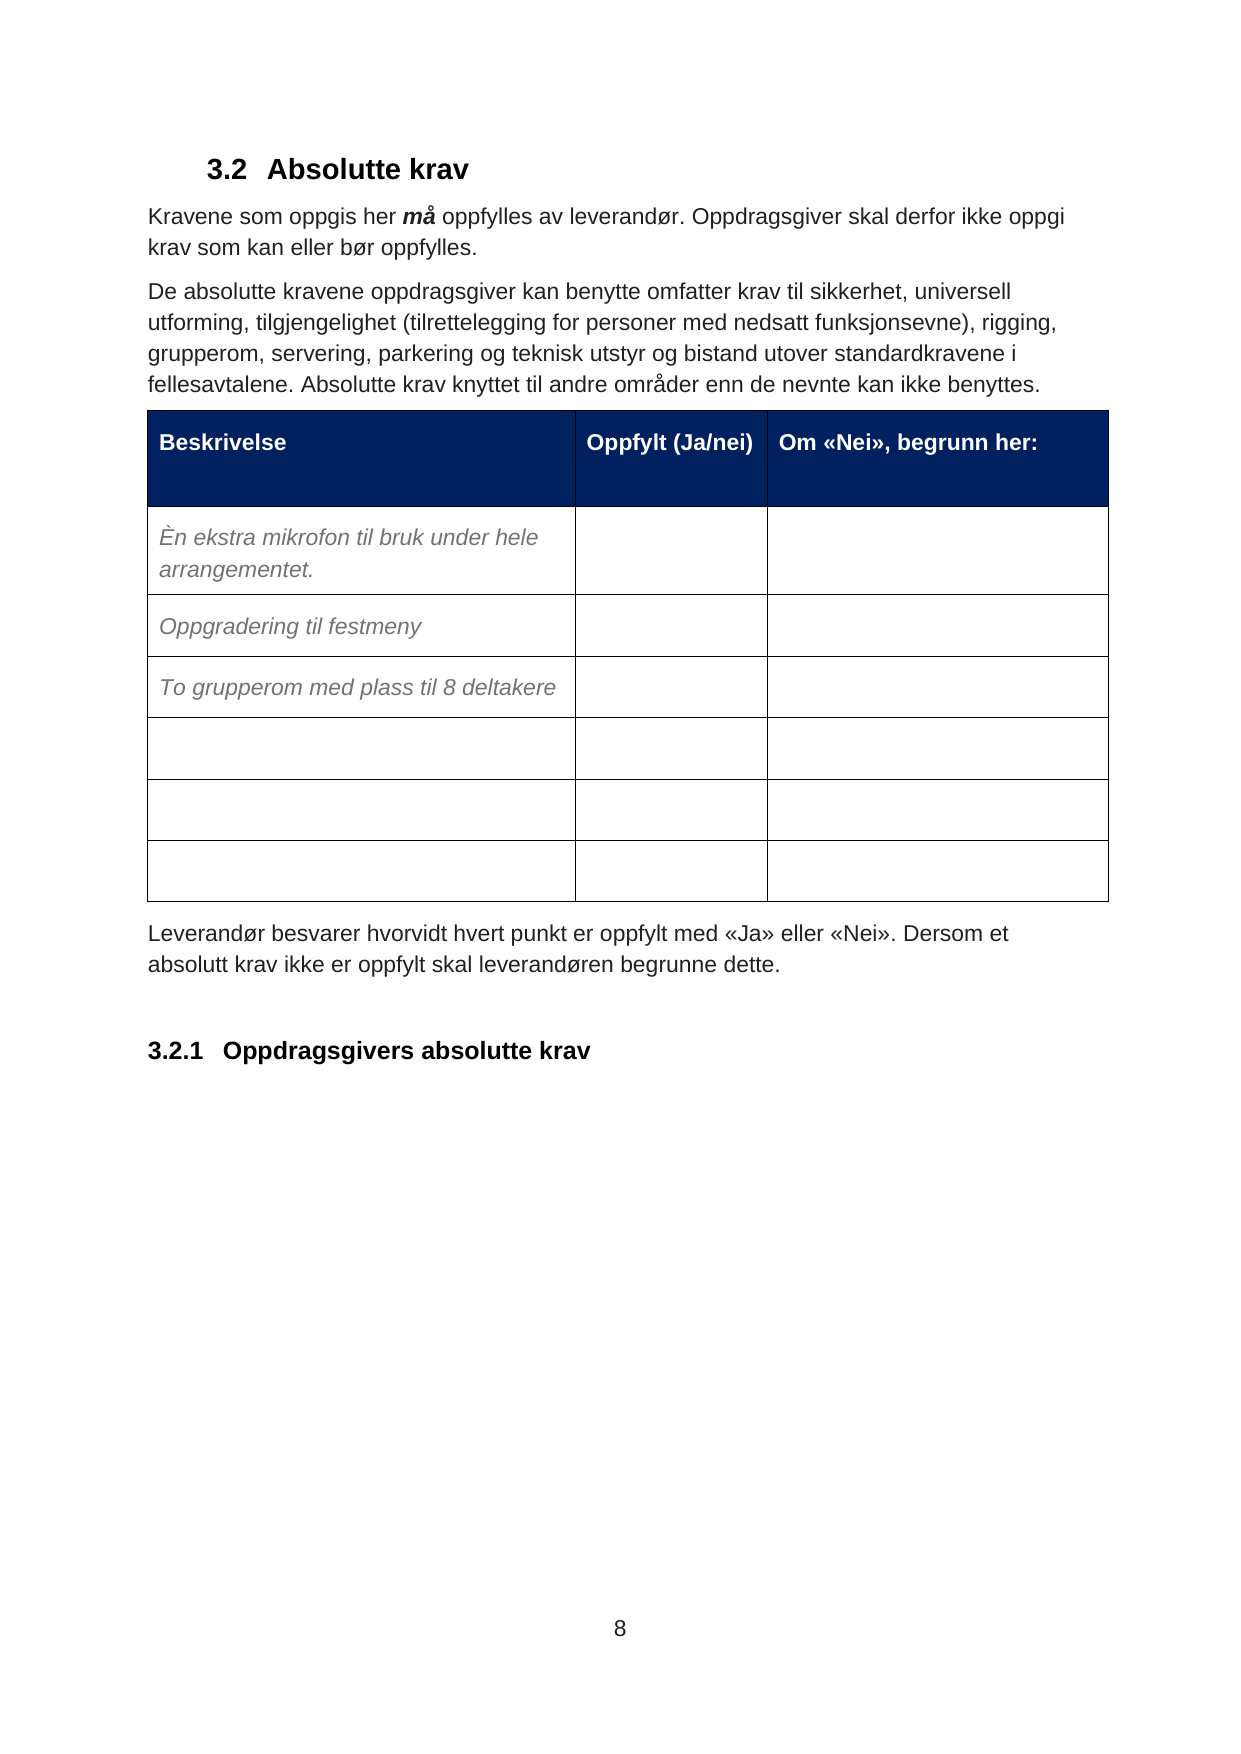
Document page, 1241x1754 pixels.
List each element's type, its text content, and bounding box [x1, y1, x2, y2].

table_header Beskrivelse [148, 411, 575, 506]
table_cell [576, 595, 767, 656]
table_cell [576, 718, 767, 778]
table_cell [576, 507, 767, 594]
table_cell [768, 718, 1108, 778]
subtitle Oppdragsgivers absolutte krav [148, 1033, 1093, 1065]
table_cell [148, 841, 575, 901]
table_cell [576, 841, 767, 901]
table_cell [768, 780, 1108, 840]
table_cell [768, 657, 1108, 717]
table_cell [576, 657, 767, 717]
table_cell [768, 841, 1108, 901]
text Kravene som oppgis her må oppfylles av leverandør. Oppdragsgiver skal derfor ikke oppgi krav som kan eller bør oppfylles. [148, 198, 1093, 260]
table_cell [768, 595, 1108, 656]
table_cell [768, 507, 1108, 594]
text Leverandør besvarer hvorvidt hvert punkt er oppfylt med «Ja» eller «Nei». Dersom et absolutt krav ikke er oppfylt skal leverandøren begrunne dette. [148, 915, 1093, 977]
table_cell [148, 780, 575, 840]
text De absolutte kravene oppdragsgiver kan benytte omfatter krav til sikkerhet, universell utforming, tilgjengelighet (tilrettelegging for personer med nedsatt funksjonsevne), rigging, grupperom, servering, parkering og teknisk utstyr og bistand utover standardkravene i fellesavtalene. Absolutte krav knyttet til andre områder enn de nevnte kan ikke benyttes. [148, 273, 1093, 398]
table_cell Èn ekstra mikrofon til bruk under hele arrangementet. [148, 507, 575, 594]
subtitle Absolutte krav [207, 152, 1093, 185]
table_cell To grupperom med plass til 8 deltakere [148, 657, 575, 717]
table_cell Oppgradering til festmeny [148, 595, 575, 656]
table_header Oppfylt (Ja/nei) [576, 411, 767, 506]
table_cell [576, 780, 767, 840]
table_cell [148, 718, 575, 778]
table_header Om «Nei», begrunn her: [768, 411, 1108, 506]
